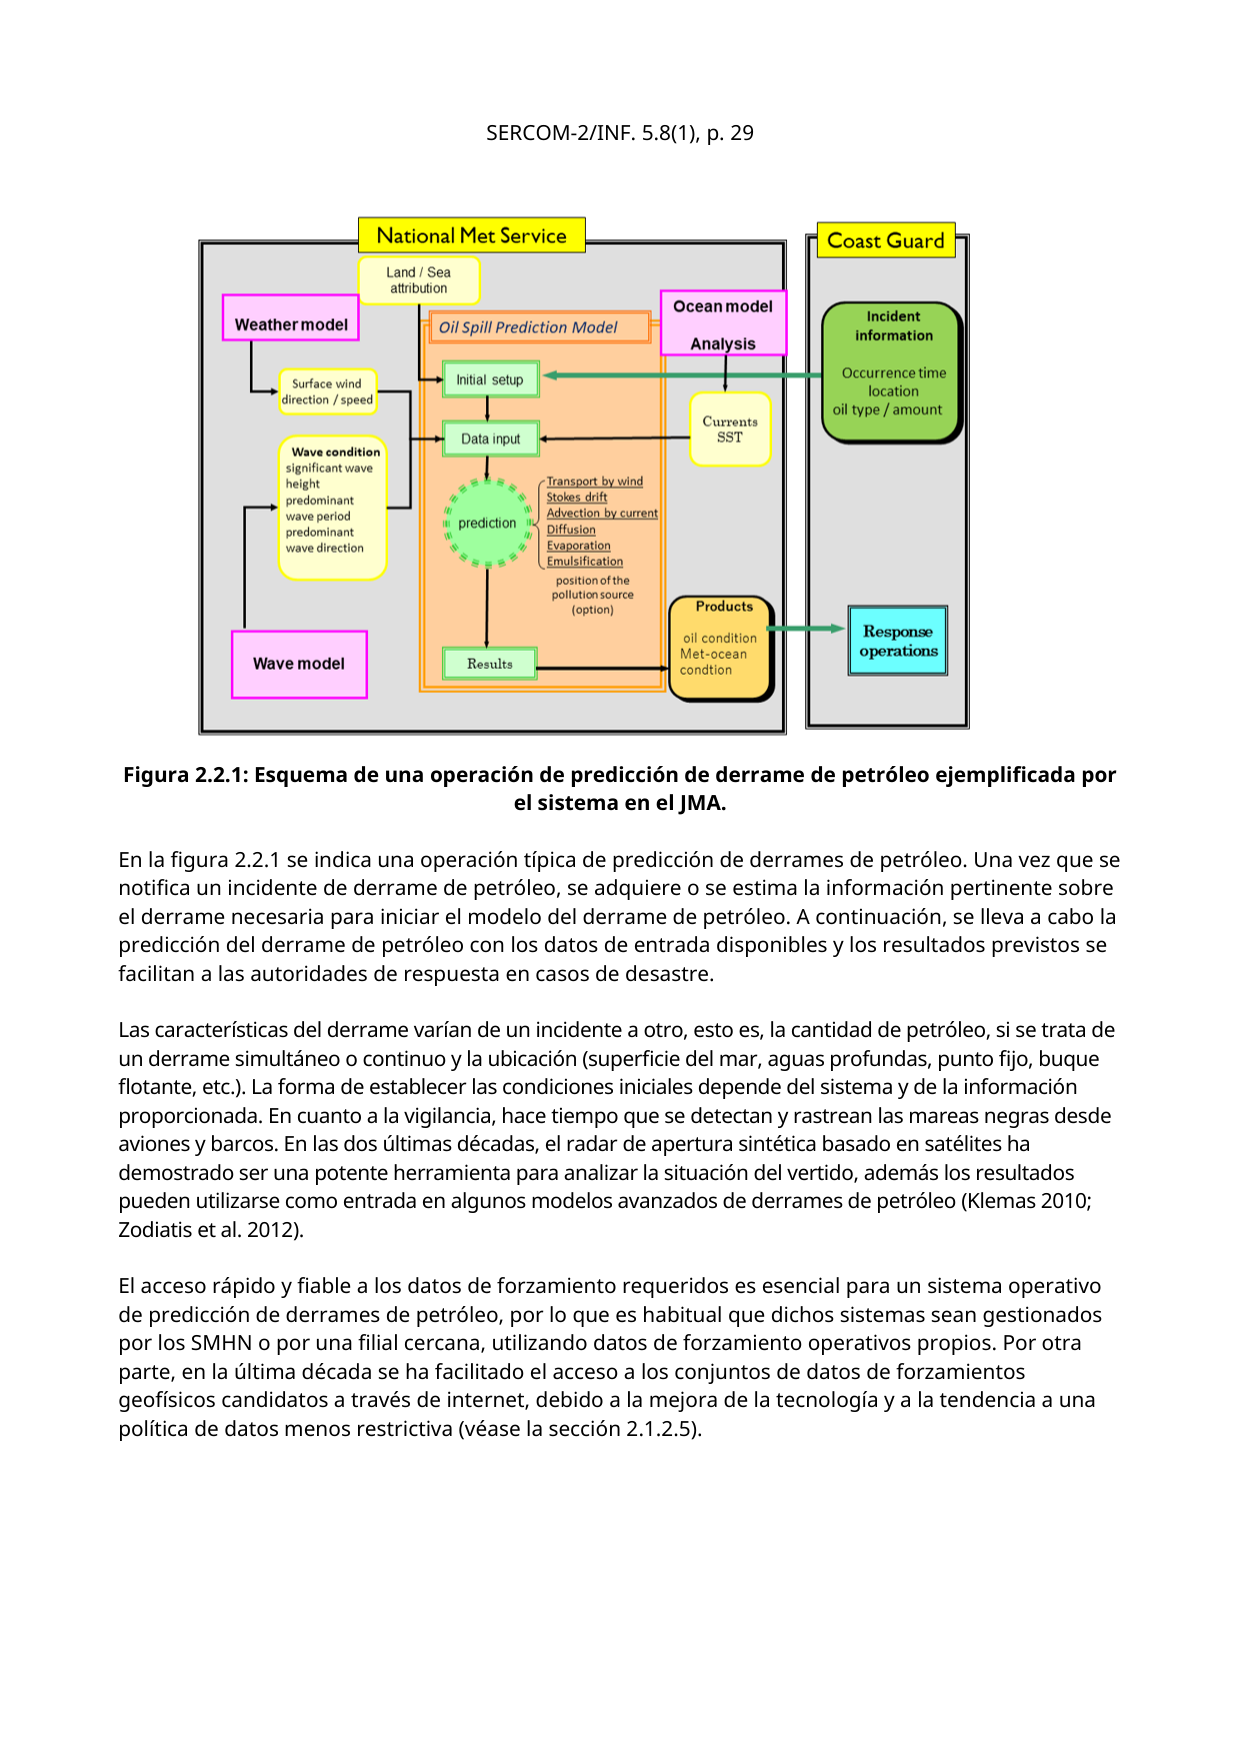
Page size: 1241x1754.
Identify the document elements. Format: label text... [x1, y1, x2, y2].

picture [118, 184, 1142, 760]
text Figura 2.2.1: Esquema de una operación de predicción de derrame de petróleo ejemplificada por el sistema en el JMA. [118, 760, 1122, 817]
text En la figura 2.2.1 se indica una operación típica de predicción de derrames de petróleo. Una vez que se notifica un incidente de derrame de petróleo, se adquiere o se estima la información pertinente sobre el derrame necesaria para iniciar el modelo del derrame de petróleo. A continuación, se lleva a cabo la predicción del derrame de petróleo con los datos de entrada disponibles y los resultados previstos se facilitan a las autoridades de respuesta en casos de desastre. [118, 845, 1122, 987]
text El acceso rápido y fiable a los datos de forzamiento requeridos es esencial para un sistema operativo de predicción de derrames de petróleo, por lo que es habitual que dichos sistemas sean gestionados por los SMHN o por una filial cercana, utilizando datos de forzamiento operativos propios. Por otra parte, en la última década se ha facilitado el acceso a los conjuntos de datos de forzamientos geofísicos candidatos a través de internet, debido a la mejora de la tecnología y a la tendencia a una política de datos menos restrictiva (véase la sección 2.1.2.5). [118, 1272, 1122, 1442]
text Las características del derrame varían de un incidente a otro, esto es, la cantidad de petróleo, si se trata de un derrame simultáneo o continuo y la ubicación (superficie del mar, aguas profundas, punto fijo, buque flotante, etc.). La forma de establecer las condiciones iniciales depende del sistema y de la información proporcionada. En cuanto a la vigilancia, hace tiempo que se detectan y rastrean las mareas negras desde aviones y barcos. En las dos últimas décadas, el radar de apertura sintética basado en satélites ha demostrado ser una potente herramienta para analizar la situación del vertido, además los resultados pueden utilizarse como entrada en algunos modelos avanzados de derrames de petróleo (Klemas 2010; Zodiatis et al. 2012). [118, 1016, 1122, 1243]
